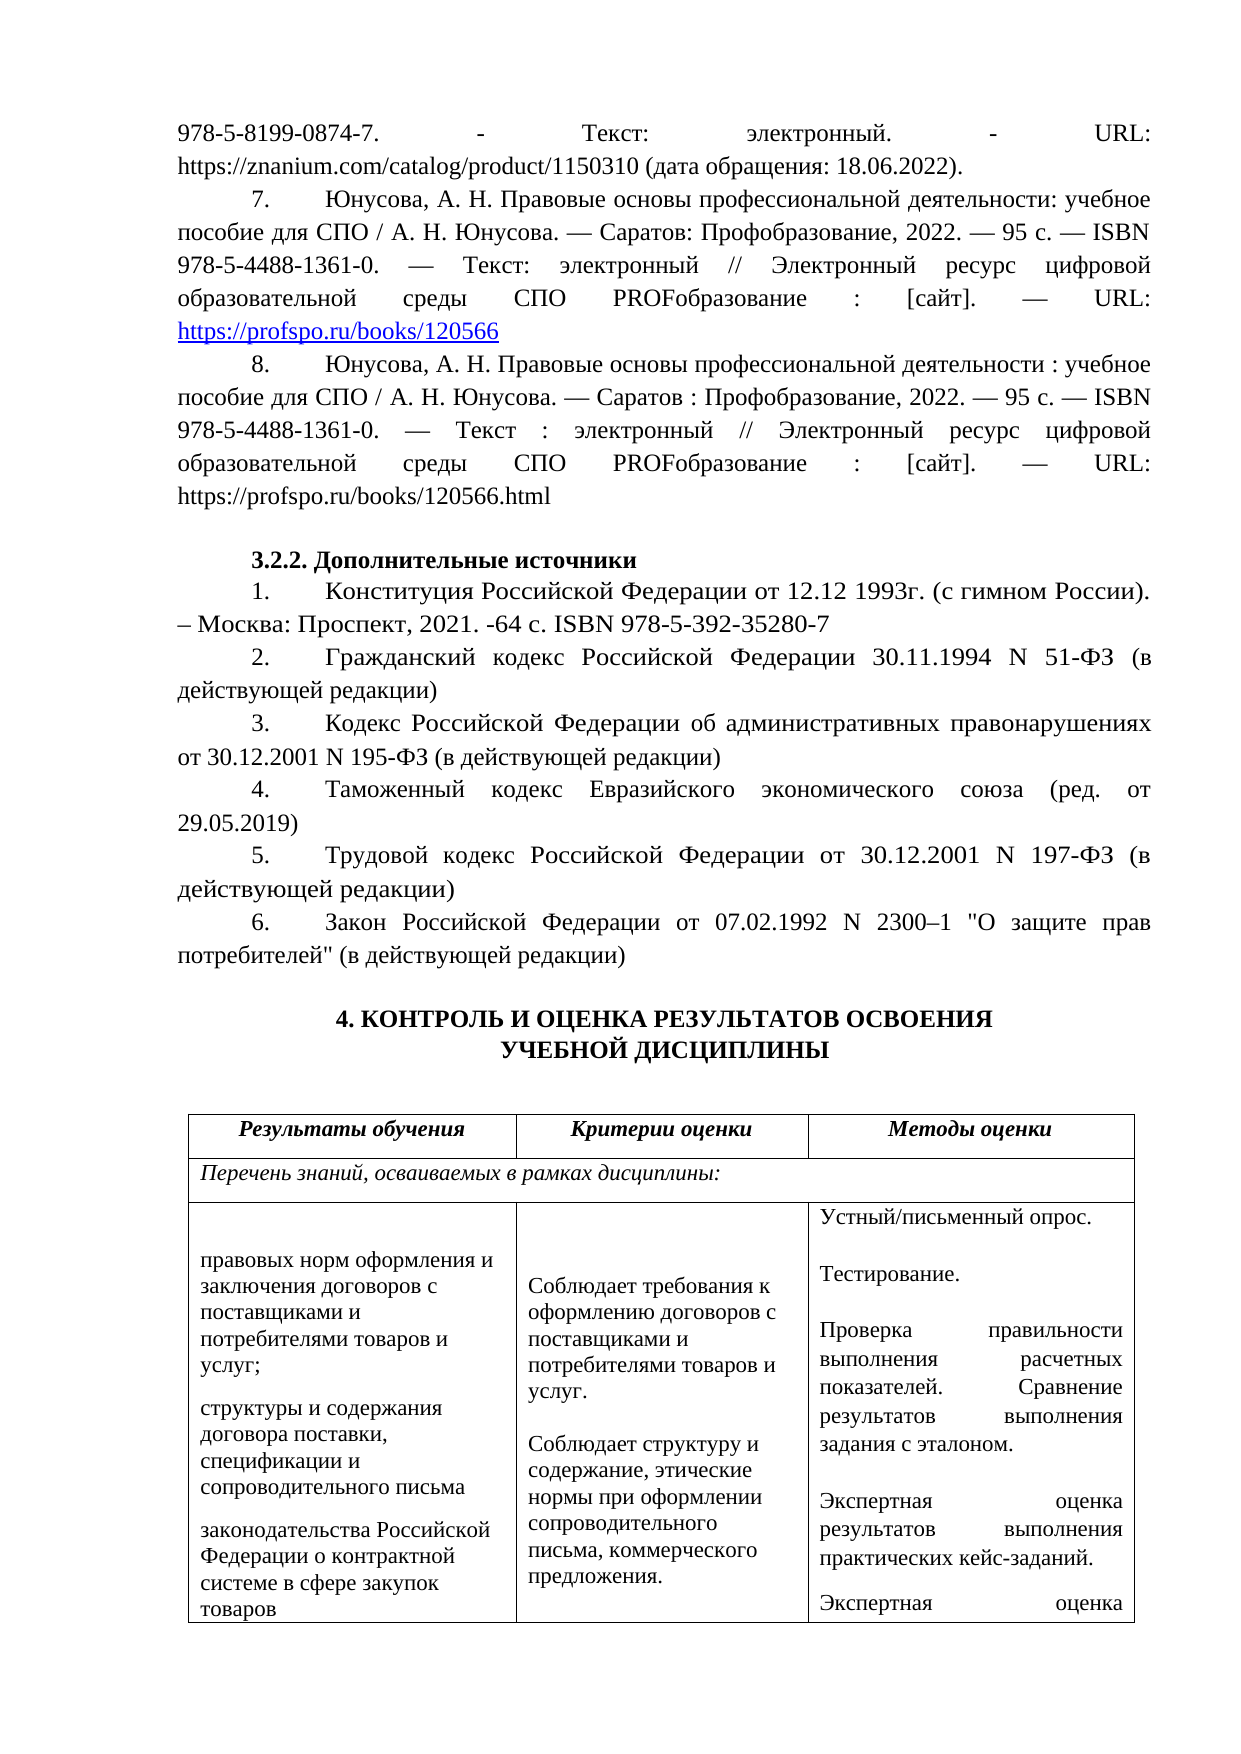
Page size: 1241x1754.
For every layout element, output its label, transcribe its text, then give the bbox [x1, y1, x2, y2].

list Юнусова, А. Н. Правовые основы профессиональной деятельности: учебное пособие для СПО / А. Н. Юнусова. — Саратов: Профобразование, 2022. — 95 c. — ISBN 978-5-4488-1361-0. — Текст: электронный // Электронный ресурс цифровой образовательной среды СПО PROFобразование : [сайт]. — URL: https://profspo.ru/books/120566 [177, 184, 1152, 345]
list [177, 118, 1152, 180]
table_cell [189, 1203, 516, 1622]
list Гражданский кодекс Российской Федерации 30.11.1994 N 51-ФЗ (в действующей редакции) [177, 642, 1152, 704]
list Конституция Российской Федерации от 12.12 1993г. (с гимном России). – Москва: Проспект, 2021. -64 с. ISBN 978-5-392-35280-7 [177, 576, 1152, 638]
table_cell Перечень знаний, осваиваемых в рамках дисциплины: [189, 1159, 1134, 1202]
text 4. КОНТРОЛЬ И ОЦЕНКА РЕЗУЛЬТАТОВ ОСВОЕНИЯ [177, 1004, 1152, 1032]
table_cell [517, 1203, 808, 1622]
table_header Критерии оценки [517, 1115, 808, 1158]
list Таможенный кодекс Евразийского экономического союза (ред. от 29.05.2019) [177, 774, 1152, 836]
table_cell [809, 1203, 1134, 1622]
list Закон Российской Федерации от 07.02.1992 N 2300–1 "О защите прав потребителей" (в действующей редакции) [177, 907, 1152, 968]
text 3.2.2. Дополнительные источники [177, 545, 1152, 574]
table_header Методы оценки [809, 1115, 1134, 1158]
list Юнусова, А. Н. Правовые основы профессиональной деятельности : учебное пособие для СПО / А. Н. Юнусова. — Саратов : Профобразование, 2022. — 95 c. — ISBN 978-5-4488-1361-0. — Текст : электронный // Электронный ресурс цифровой образовательной среды СПО PROFобразование : [сайт]. — URL: https://profspo.ru/books/120566.html [177, 349, 1152, 510]
list Трудовой кодекс Российской Федерации от 30.12.2001 N 197-ФЗ (в действующей редакции) [177, 841, 1152, 902]
text УЧЕБНОЙ ДИСЦИПЛИНЫ [177, 1035, 1152, 1063]
list Кодекс Российской Федерации об административных правонарушениях от 30.12.2001 N 195-ФЗ (в действующей редакции) [177, 708, 1152, 770]
table_header Результаты обучения [189, 1115, 516, 1158]
